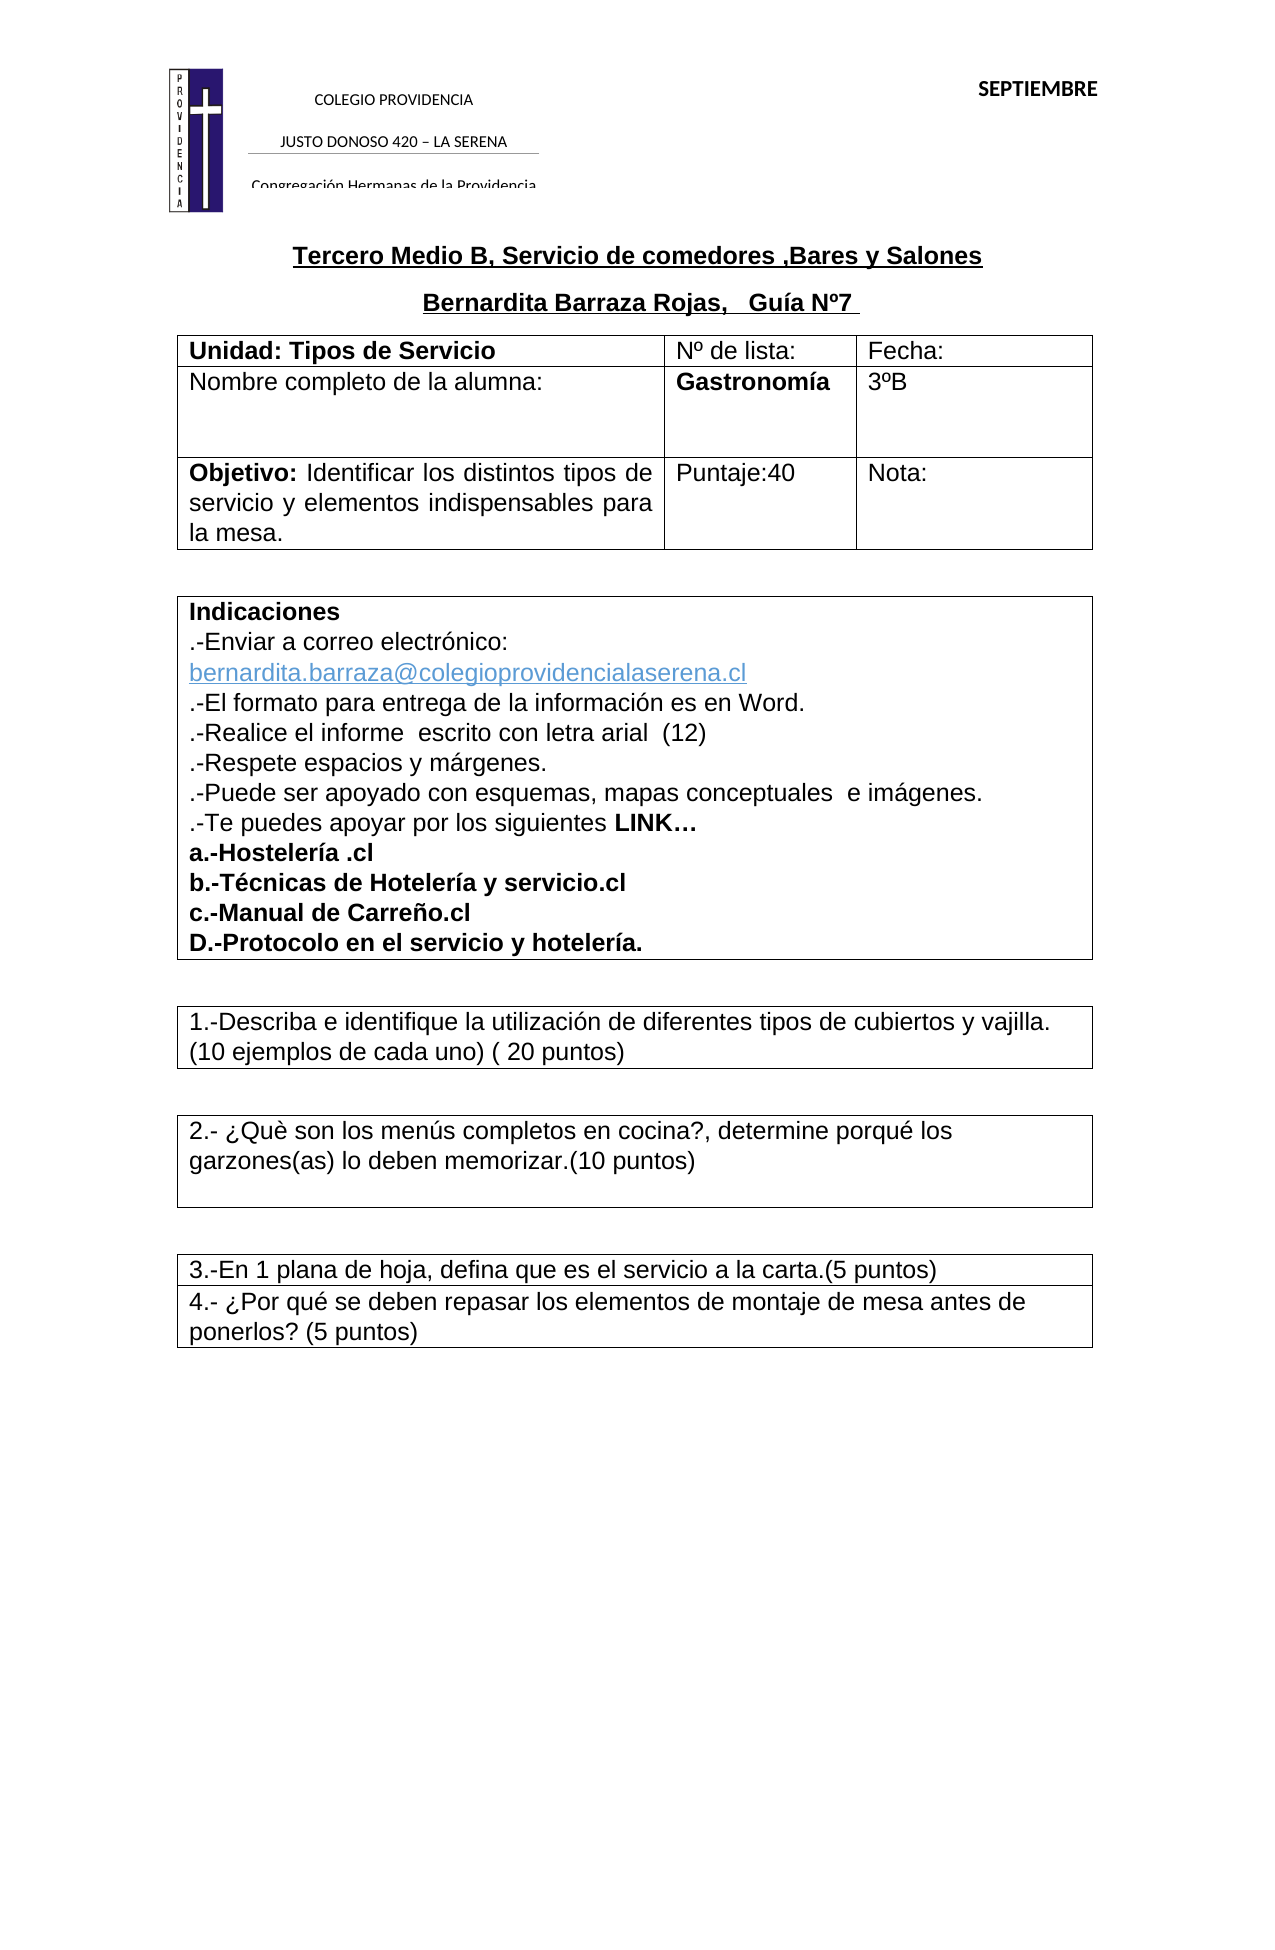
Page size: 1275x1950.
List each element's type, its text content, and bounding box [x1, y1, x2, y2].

table_header Fecha: [857, 336, 1092, 366]
table_header Unidad: Tipos de Servicio [178, 336, 664, 366]
table_header Nº de lista: [665, 336, 856, 366]
table_cell Nota: [857, 458, 1092, 548]
table_header Indicaciones .-Enviar a correo electrónico: bernardita.barraza@colegioprovidencialaserena.cl .-El formato para entrega de la información es en Word. .-Realice el informe escrito con letra arial (12) .-Respete espacios y márgenes. .-Puede ser apoyado con esquemas, mapas conceptuales e imágenes. .-Te puedes apoyar por los siguientes LINK… a.-Hostelería .cl b.-Técnicas de Hotelería y servicio.cl c.-Manual de Carreño.cl D.-Protocolo en el servicio y hotelería. [178, 597, 1092, 958]
table_header 2.- ¿Què son los menús completos en cocina?, determine porqué los garzones(as) lo deben memorizar.(10 puntos) [178, 1116, 1092, 1207]
table_header 3.-En 1 plana de hoja, defina que es el servicio a la carta.(5 puntos) [178, 1255, 1092, 1285]
text Bernardita Barraza Rojas, Guía Nº7 [177, 288, 1098, 317]
table_cell 3ºB [857, 367, 1092, 457]
table_cell Objetivo: Identificar los distintos tipos de servicio y elementos indispensables para la mesa. [178, 458, 664, 548]
picture [161, 63, 228, 217]
table_cell Nombre completo de la alumna: [178, 367, 664, 457]
table_header 1.-Describa e identifique la utilización de diferentes tipos de cubiertos y vajilla.(10 ejemplos de cada uno) ( 20 puntos) [178, 1007, 1092, 1067]
text Tercero Medio B, Servicio de comedores ,Bares y Salones [177, 241, 1098, 270]
table_cell Gastronomía [665, 367, 856, 457]
table_cell Puntaje:40 [665, 458, 856, 548]
table_cell 4.- ¿Por qué se deben repasar los elementos de montaje de mesa antes de ponerlos? (5 puntos) [178, 1286, 1092, 1347]
